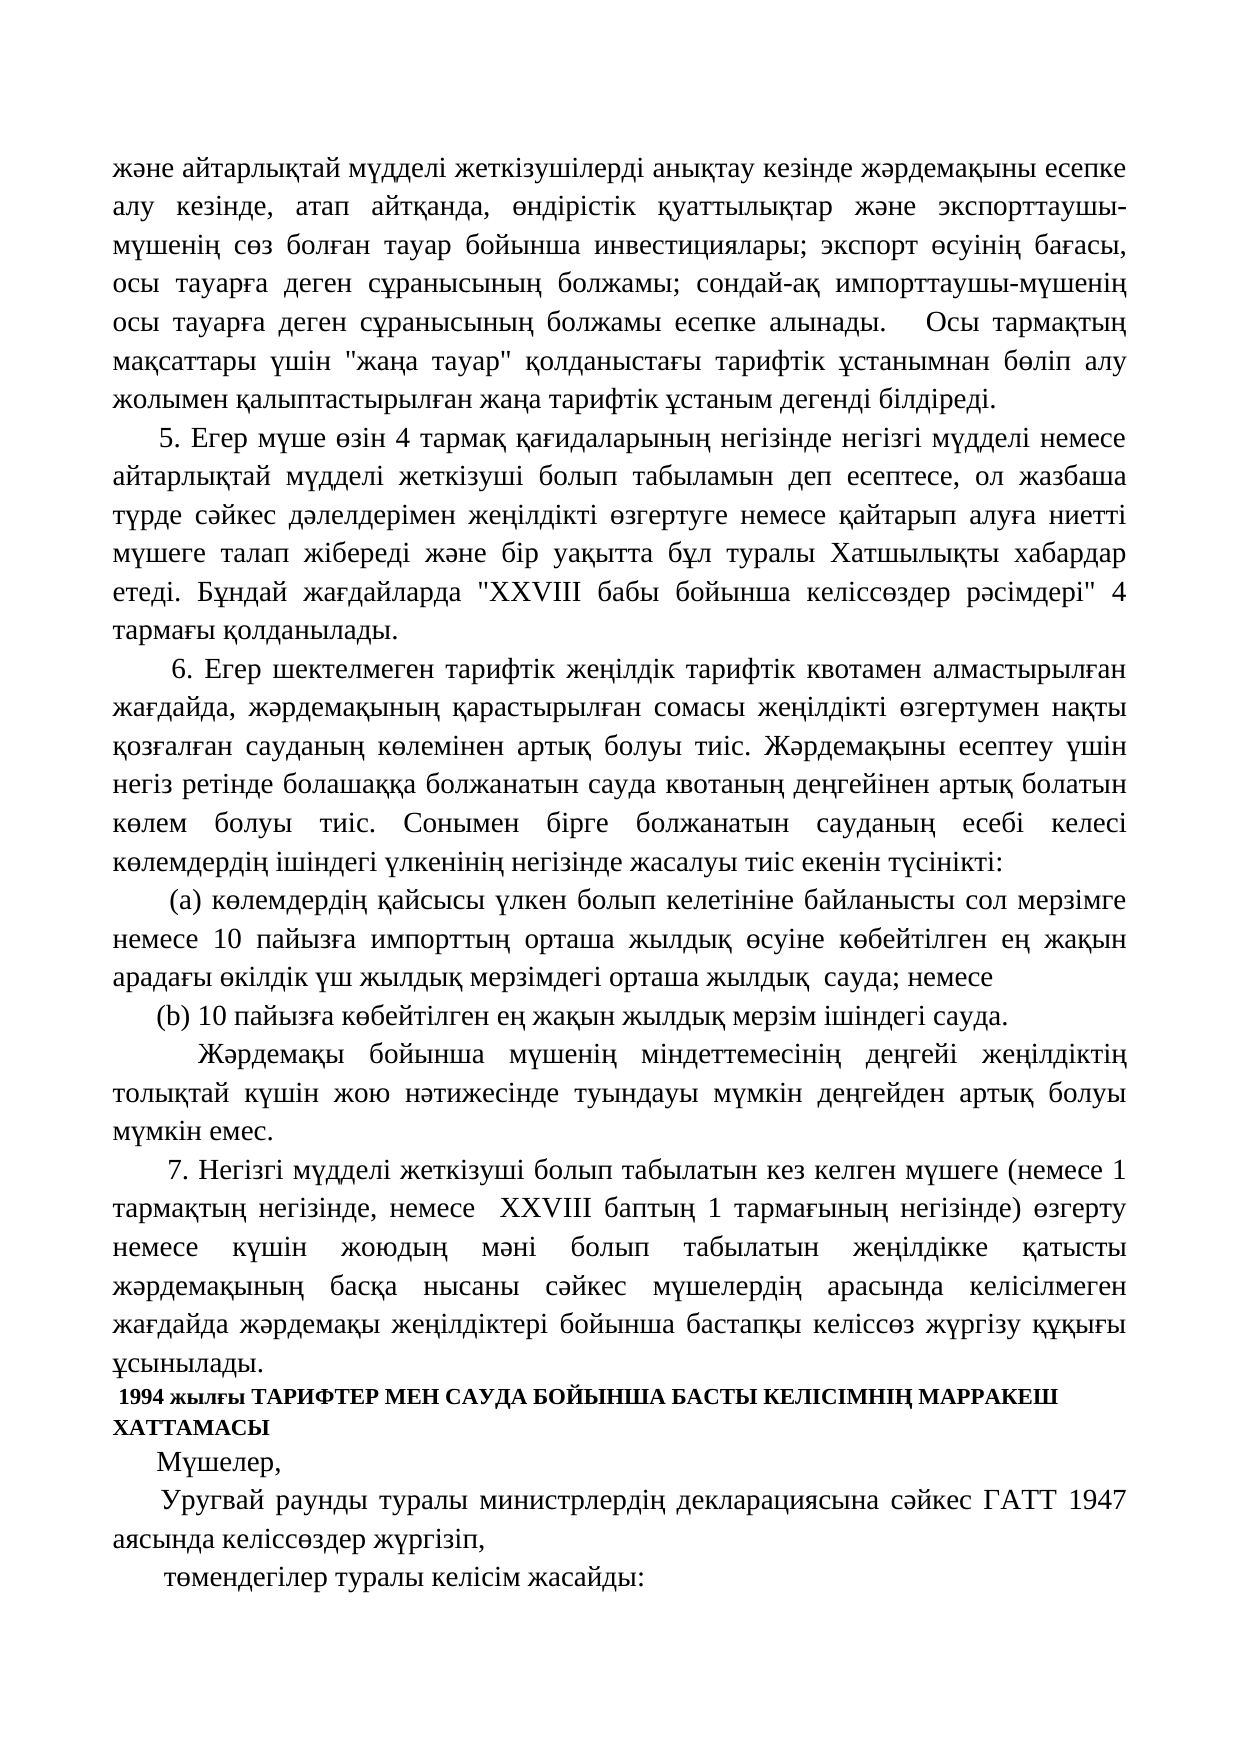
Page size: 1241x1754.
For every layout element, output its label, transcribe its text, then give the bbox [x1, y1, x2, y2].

text Жәрдемақы бойынша мүшенің міндеттемесінің деңгейі жеңілдіктің толықтай күшін жою нәтижесінде туындауы мүмкін деңгейден артық болуы мүмкін емес. [112, 1036, 1128, 1147]
text төмендегілер туралы келісім жасайды: [112, 1559, 1128, 1593]
text (b) 10 пайызға көбейтілген ең жақын жылдық мерзім ішіндегі сауда. [112, 998, 1128, 1031]
text 7. Негізгі мүдделі жеткізуші болып табылатын кез келген мүшеге (немесе 1 тармақтың негізінде, немесе XXVIII баптың 1 тармағының негізінде) өзгерту немесе күшін жоюдың мәні болып табылатын жеңілдікке қатысты жәрдемақының басқа нысаны сәйкес мүшелердің арасында келісілмеген жағдайда жәрдемақы жеңілдіктері бойынша бастапқы келіссөз жүргізу құқығы ұсынылады. [112, 1152, 1128, 1378]
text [112, 150, 1128, 415]
text Мүшелер, [112, 1444, 1128, 1477]
text (а) көлемдердің қайсысы үлкен болып келетініне байланысты сол мерзімге немесе 10 пайызға импорттың орташа жылдық өсуіне көбейтілген ең жақын арадағы өкілдік үш жылдық мерзімдегі орташа жылдық сауда; немесе [112, 882, 1128, 993]
text 6. Егер шектелмеген тарифтік жеңілдік тарифтік квотамен алмастырылған жағдайда, жәрдемақының қарастырылған сомасы жеңілдікті өзгертумен нақты қозғалған сауданың көлемінен артық болуы тиіс. Жәрдемақыны есептеу үшін негіз ретінде болашаққа болжанатын сауда квотаның деңгейінен артық болатын көлем болуы тиіс. Сонымен бірге болжанатын сауданың есебі келесі көлемдердің ішіндегі үлкенінің негізінде жасалуы тиіс екенін түсінікті: [112, 651, 1128, 877]
text 1994 жылғы ТАРИФТЕР МЕН САУДА БОЙЫНША БАСТЫ КЕЛІСІМНІҢ МАРРАКЕШ ХАТТАМАСЫ [112, 1383, 1128, 1440]
text 5. Егер мүше өзін 4 тармақ қағидаларының негізінде негізгі мүдделі немесе айтарлықтай мүдделі жеткізуші болып табыламын деп есептесе, ол жазбаша түрде сәйкес дәлелдерімен жеңілдікті өзгертуге немесе қайтарып алуға ниетті мүшеге талап жібереді және бір уақытта бұл туралы Хатшылықты хабардар етеді. Бұндай жағдайларда "XXVIII бабы бойынша келіссөздер рәсімдері" 4 тармағы қолданылады. [112, 420, 1128, 646]
text Уругвай раунды туралы министрлердің декларациясына сәйкес ГАТТ 1947 аясында келіссөздер жүргізіп, [112, 1482, 1128, 1554]
